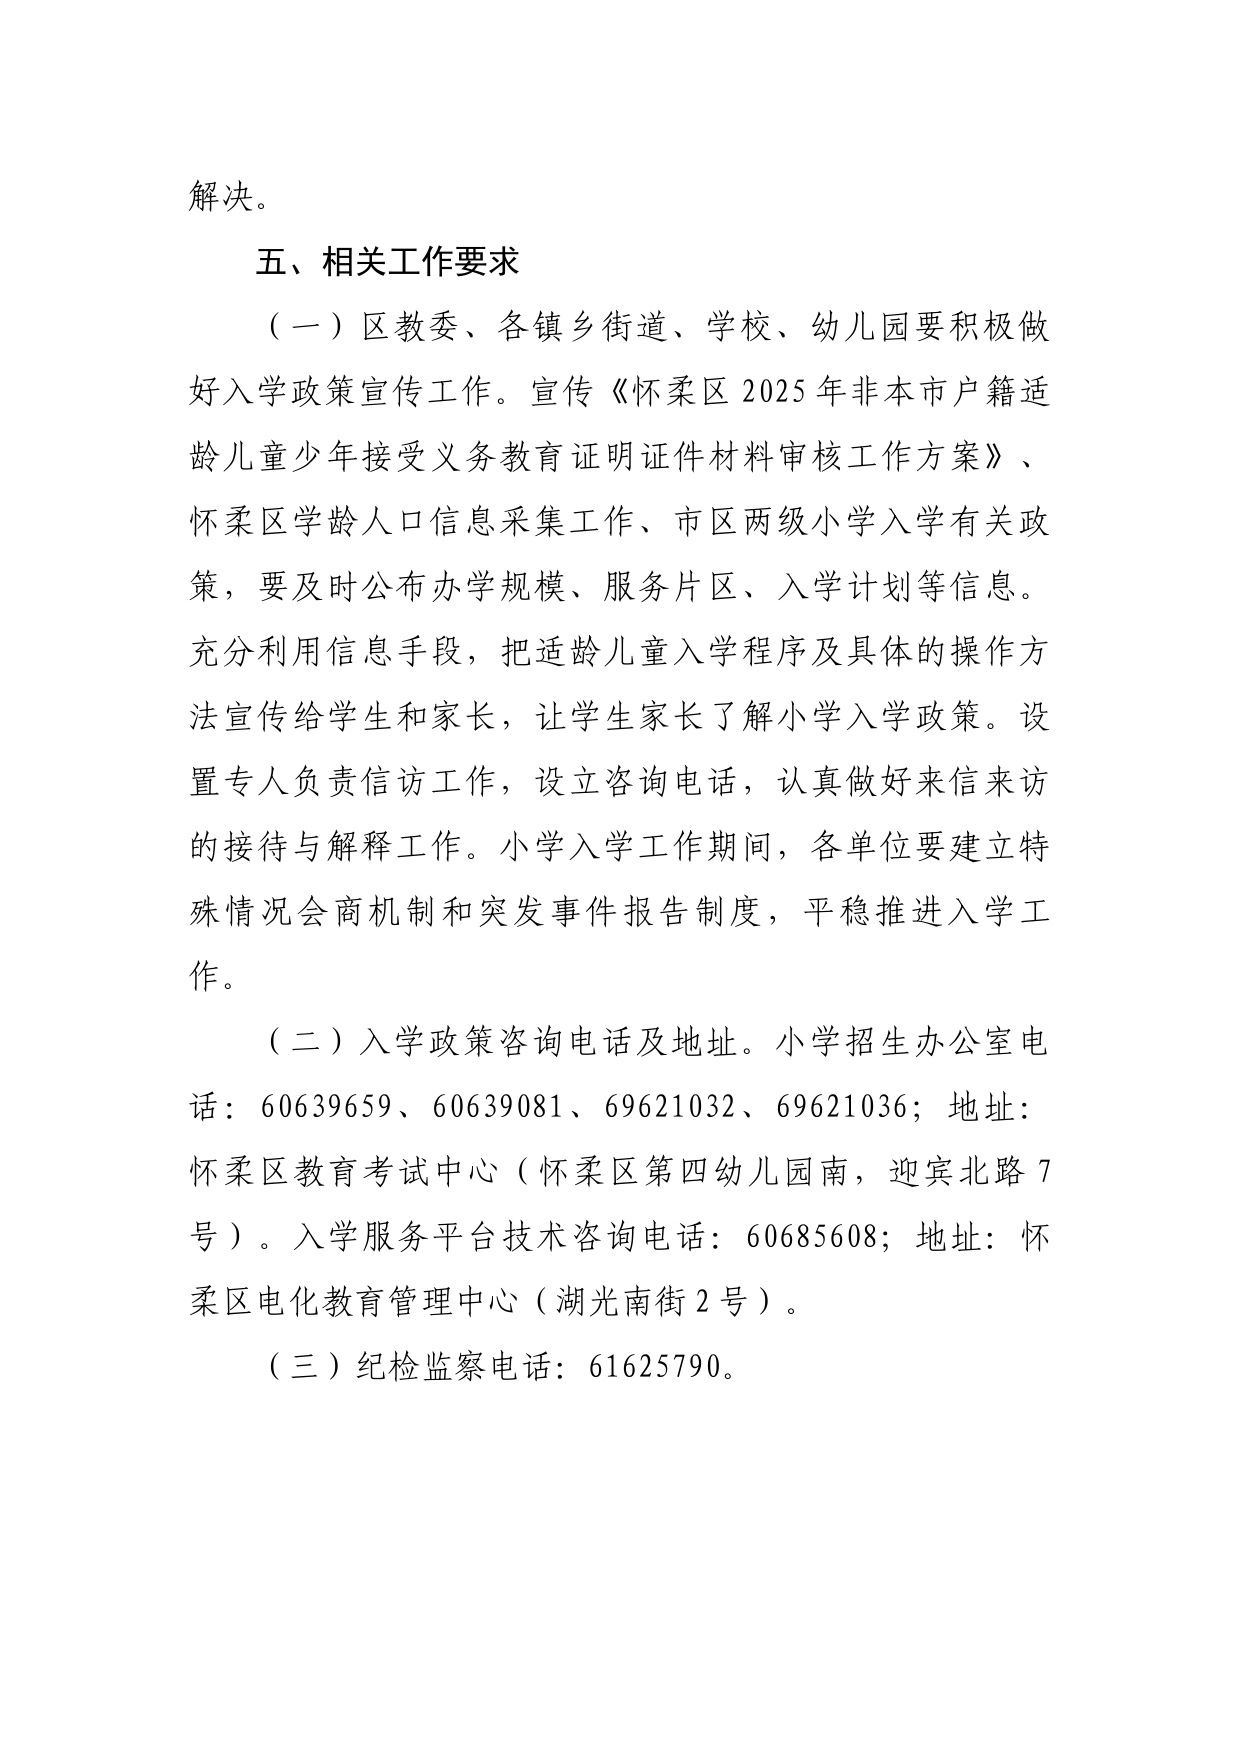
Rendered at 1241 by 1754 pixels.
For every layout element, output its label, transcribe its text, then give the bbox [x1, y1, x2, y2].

text （一）区教委、各镇乡街道、学校、幼儿园要积极做好入学政策宣传工作。宣传《怀柔区2025年非本市户籍适龄儿童少年接受义务教育证明证件材料审核工作方案》、怀柔区学龄人口信息采集工作、市区两级小学入学有关政策，要及时公布办学规模、服务片区、入学计划等信息。充分利用信息手段，把适龄儿童入学程序及具体的操作方法宣传给学生和家长，让学生家长了解小学入学政策。设置专人负责信访工作，设立咨询电话，认真做好来信来访的接待与解释工作。小学入学工作期间，各单位要建立特殊情况会商机制和突发事件报告制度，平稳推进入学工作。 [187, 292, 1053, 1007]
text （三）纪检监察电话：61625790。 [187, 1332, 1053, 1397]
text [187, 162, 1053, 227]
text 五、相关工作要求 [187, 227, 1053, 292]
text （二）入学政策咨询电话及地址。小学招生办公室电话：60639659、60639081、69621032、69621036；地址：怀柔区教育考试中心（怀柔区第四幼儿园南，迎宾北路7号）。入学服务平台技术咨询电话：60685608；地址：怀柔区电化教育管理中心（湖光南街2号）。 [187, 1007, 1053, 1332]
